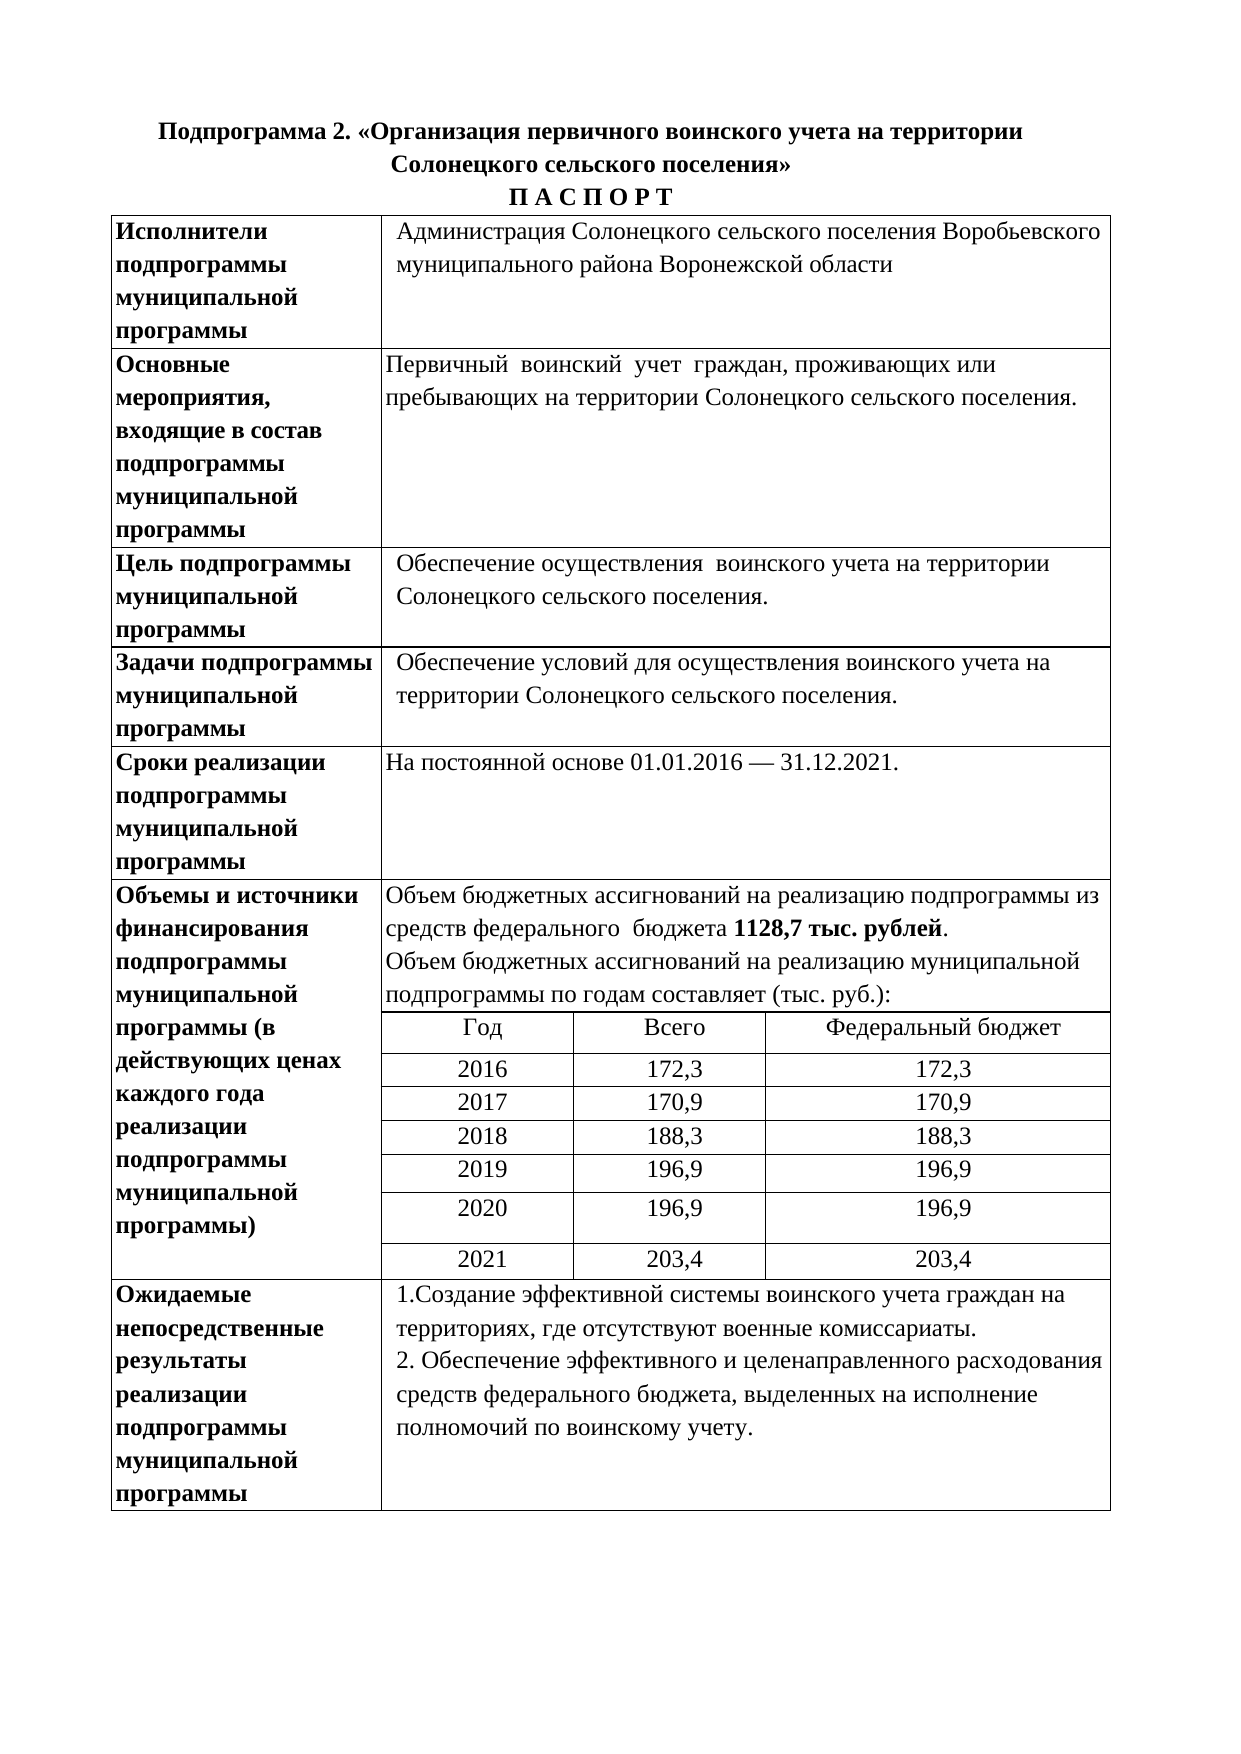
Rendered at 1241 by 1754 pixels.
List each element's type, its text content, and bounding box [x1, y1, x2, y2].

text Подпрограмма 2. «Организация первичного воинского учета на территории Солонецкого сельского поселения» [118, 116, 1063, 178]
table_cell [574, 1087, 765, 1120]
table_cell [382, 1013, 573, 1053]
text П А С П О Р Т [118, 182, 1063, 211]
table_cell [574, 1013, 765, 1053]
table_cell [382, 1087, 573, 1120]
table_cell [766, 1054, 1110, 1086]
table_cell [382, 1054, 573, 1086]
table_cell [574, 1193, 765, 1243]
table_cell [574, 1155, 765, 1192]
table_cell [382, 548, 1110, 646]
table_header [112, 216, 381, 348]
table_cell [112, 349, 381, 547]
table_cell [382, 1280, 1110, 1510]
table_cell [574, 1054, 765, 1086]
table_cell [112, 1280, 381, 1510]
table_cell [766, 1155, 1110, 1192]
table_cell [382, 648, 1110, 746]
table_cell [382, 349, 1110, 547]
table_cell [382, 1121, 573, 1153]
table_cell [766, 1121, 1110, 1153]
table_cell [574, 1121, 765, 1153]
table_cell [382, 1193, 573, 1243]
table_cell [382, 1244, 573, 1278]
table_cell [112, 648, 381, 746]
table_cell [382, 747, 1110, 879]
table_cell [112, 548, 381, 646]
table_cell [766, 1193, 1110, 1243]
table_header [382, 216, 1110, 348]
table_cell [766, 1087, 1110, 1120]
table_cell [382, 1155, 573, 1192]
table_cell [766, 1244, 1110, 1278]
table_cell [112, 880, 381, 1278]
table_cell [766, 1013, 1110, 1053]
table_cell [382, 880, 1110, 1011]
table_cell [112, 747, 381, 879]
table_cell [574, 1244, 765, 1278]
